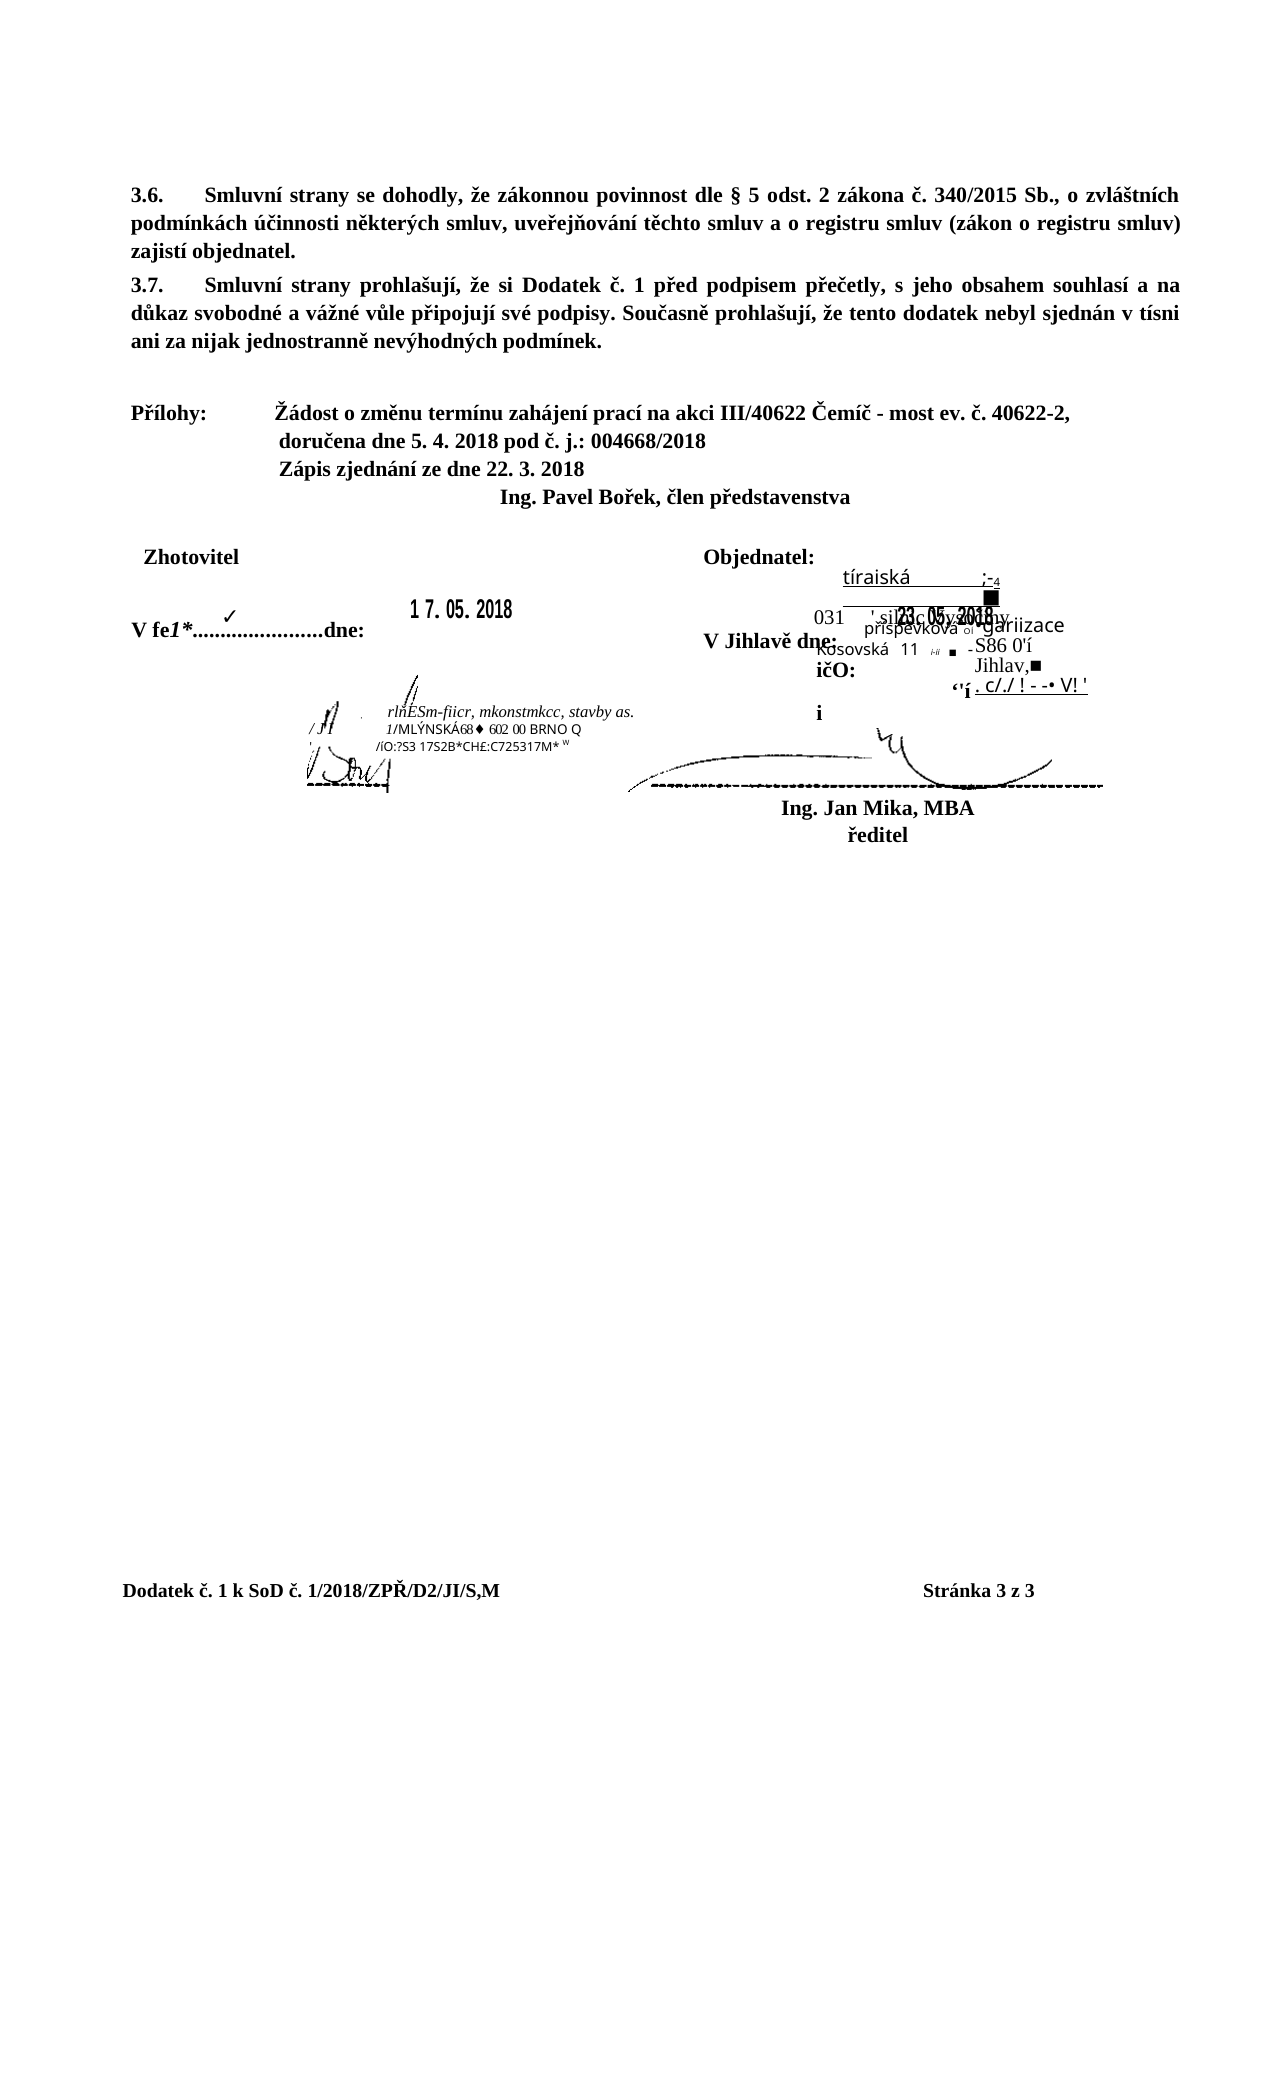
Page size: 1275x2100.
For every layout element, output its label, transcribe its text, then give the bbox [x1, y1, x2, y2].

text doručena dne 5. 4. 2018 pod č. j.: 004668/2018 Zápis zjednání ze dne 22. 3. 2018 [278, 426, 738, 482]
list Smluvní strany prohlašují, že si Dodatek č. 1 před podpisem přečetly, s jeho obsahem souhlasí a na důkaz svobodné a vážné vůle připojují své podpisy. Současně prohlašují, že tento dodatek nebyl sjednán v tísni ani za nijak jednostranně nevýhodných podmínek. [131, 270, 1182, 354]
list Smluvní strany se dohodly, že zákonnou povinnost dle § 5 odst. 2 zákona č. 340/2015 Sb., o zvláštních podmínkách účinnosti některých smluv, uveřejňování těchto smluv a o registru smluv (zákon o registru smluv) zajistí objednatel. [131, 180, 1182, 264]
text Přílohy: Žádost o změnu termínu zahájení prací na akci III/40622 Čemíč - most ev. č. 40622-2, [131, 398, 1182, 426]
text Ing. Pavel Bořek, člen představenstva [168, 482, 1182, 510]
picture [307, 674, 418, 793]
picture [628, 728, 1103, 793]
